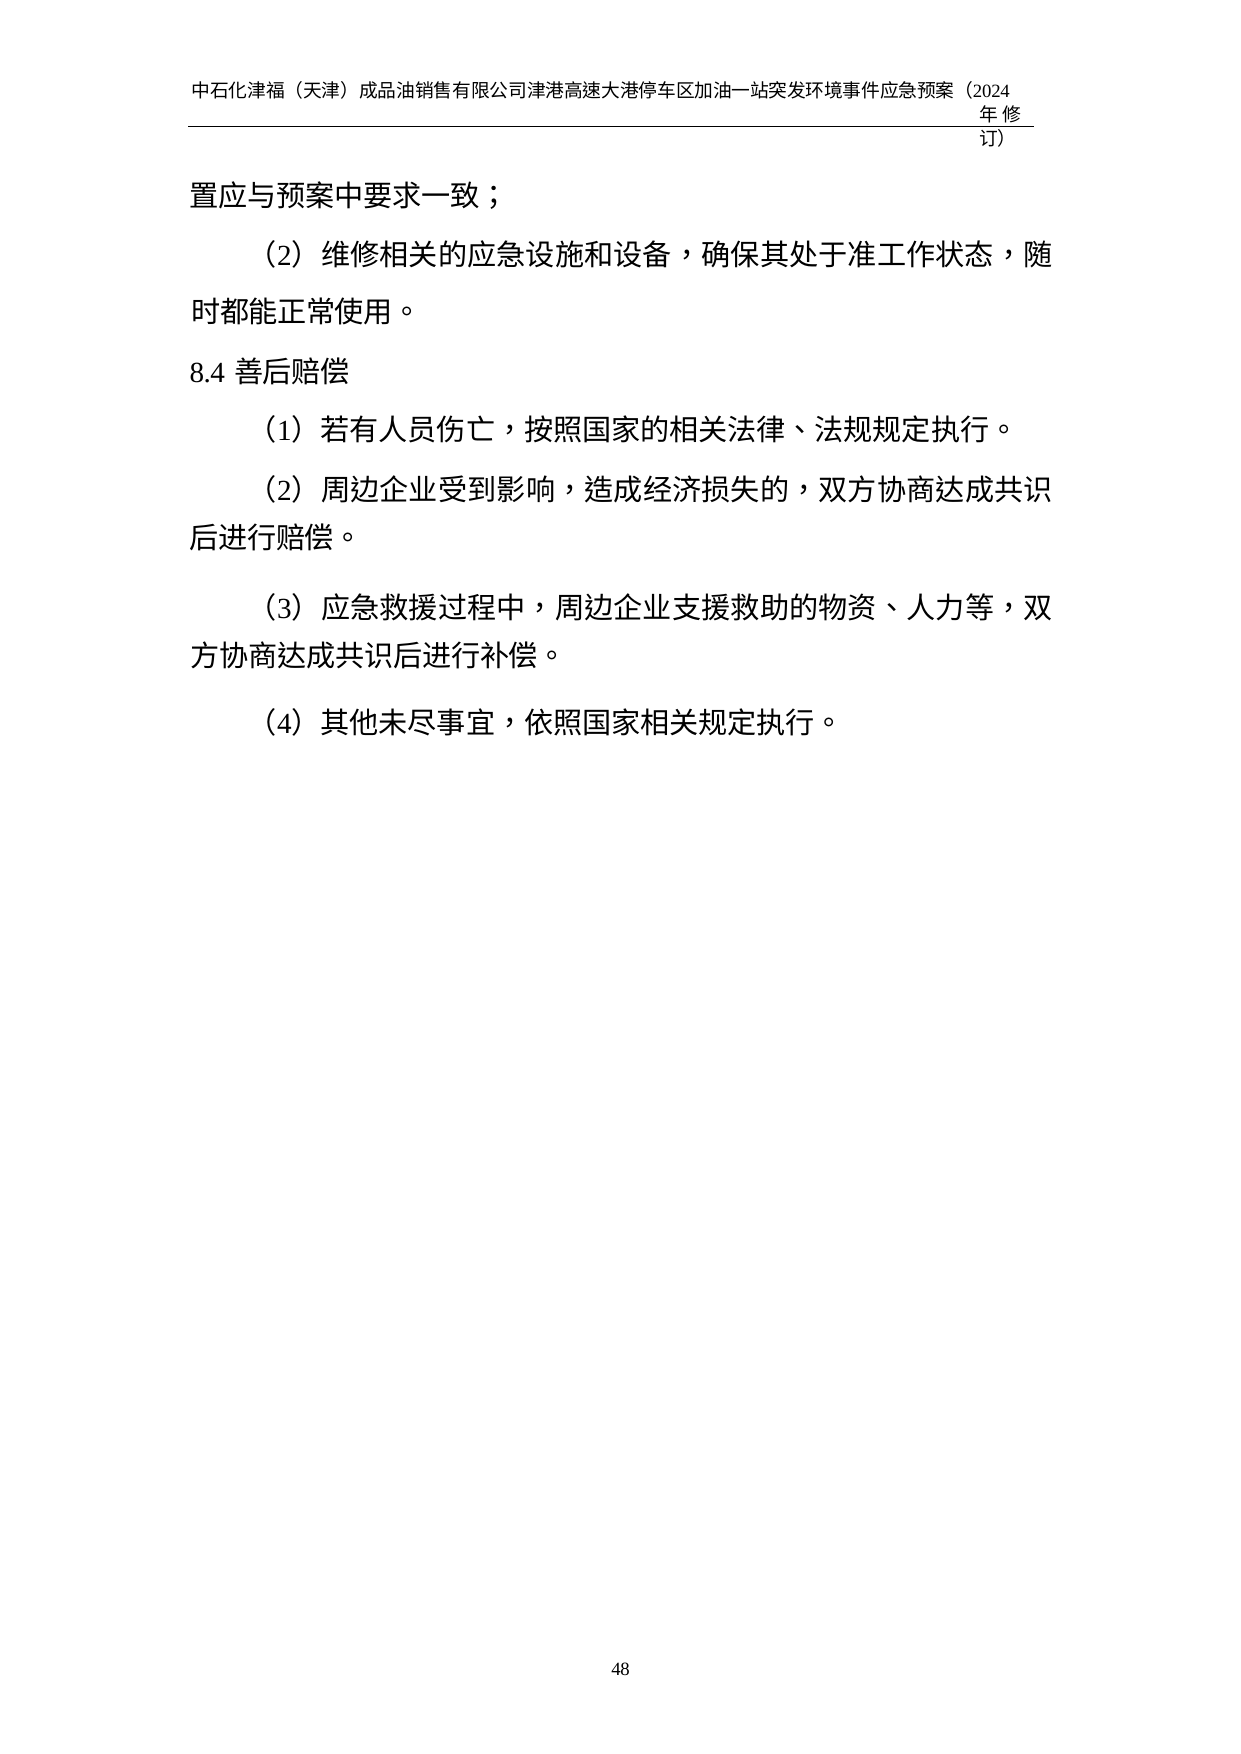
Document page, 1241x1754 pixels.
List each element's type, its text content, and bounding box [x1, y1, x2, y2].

text 置应与预案中要求一致； [189, 177, 1054, 213]
text （2）维修相关的应急设施和设备，确保其处于准工作状态，随 时都能正常使用。 [191, 235, 1053, 331]
text （4）其他未尽事宜，依照国家相关规定执行。 [248, 705, 1054, 741]
text 8.4 善后赔偿 [189, 353, 1054, 389]
text （3）应急救援过程中，周边企业支援救助的物资、人力等，双 方协商达成共识后进行补偿。 [190, 587, 1053, 675]
text （1）若有人员伤亡，按照国家的相关法律、法规规定执行。 [248, 411, 1054, 447]
text （2）周边企业受到影响，造成经济损失的，双方协商达成共识 后进行赔偿。 [189, 469, 1053, 557]
